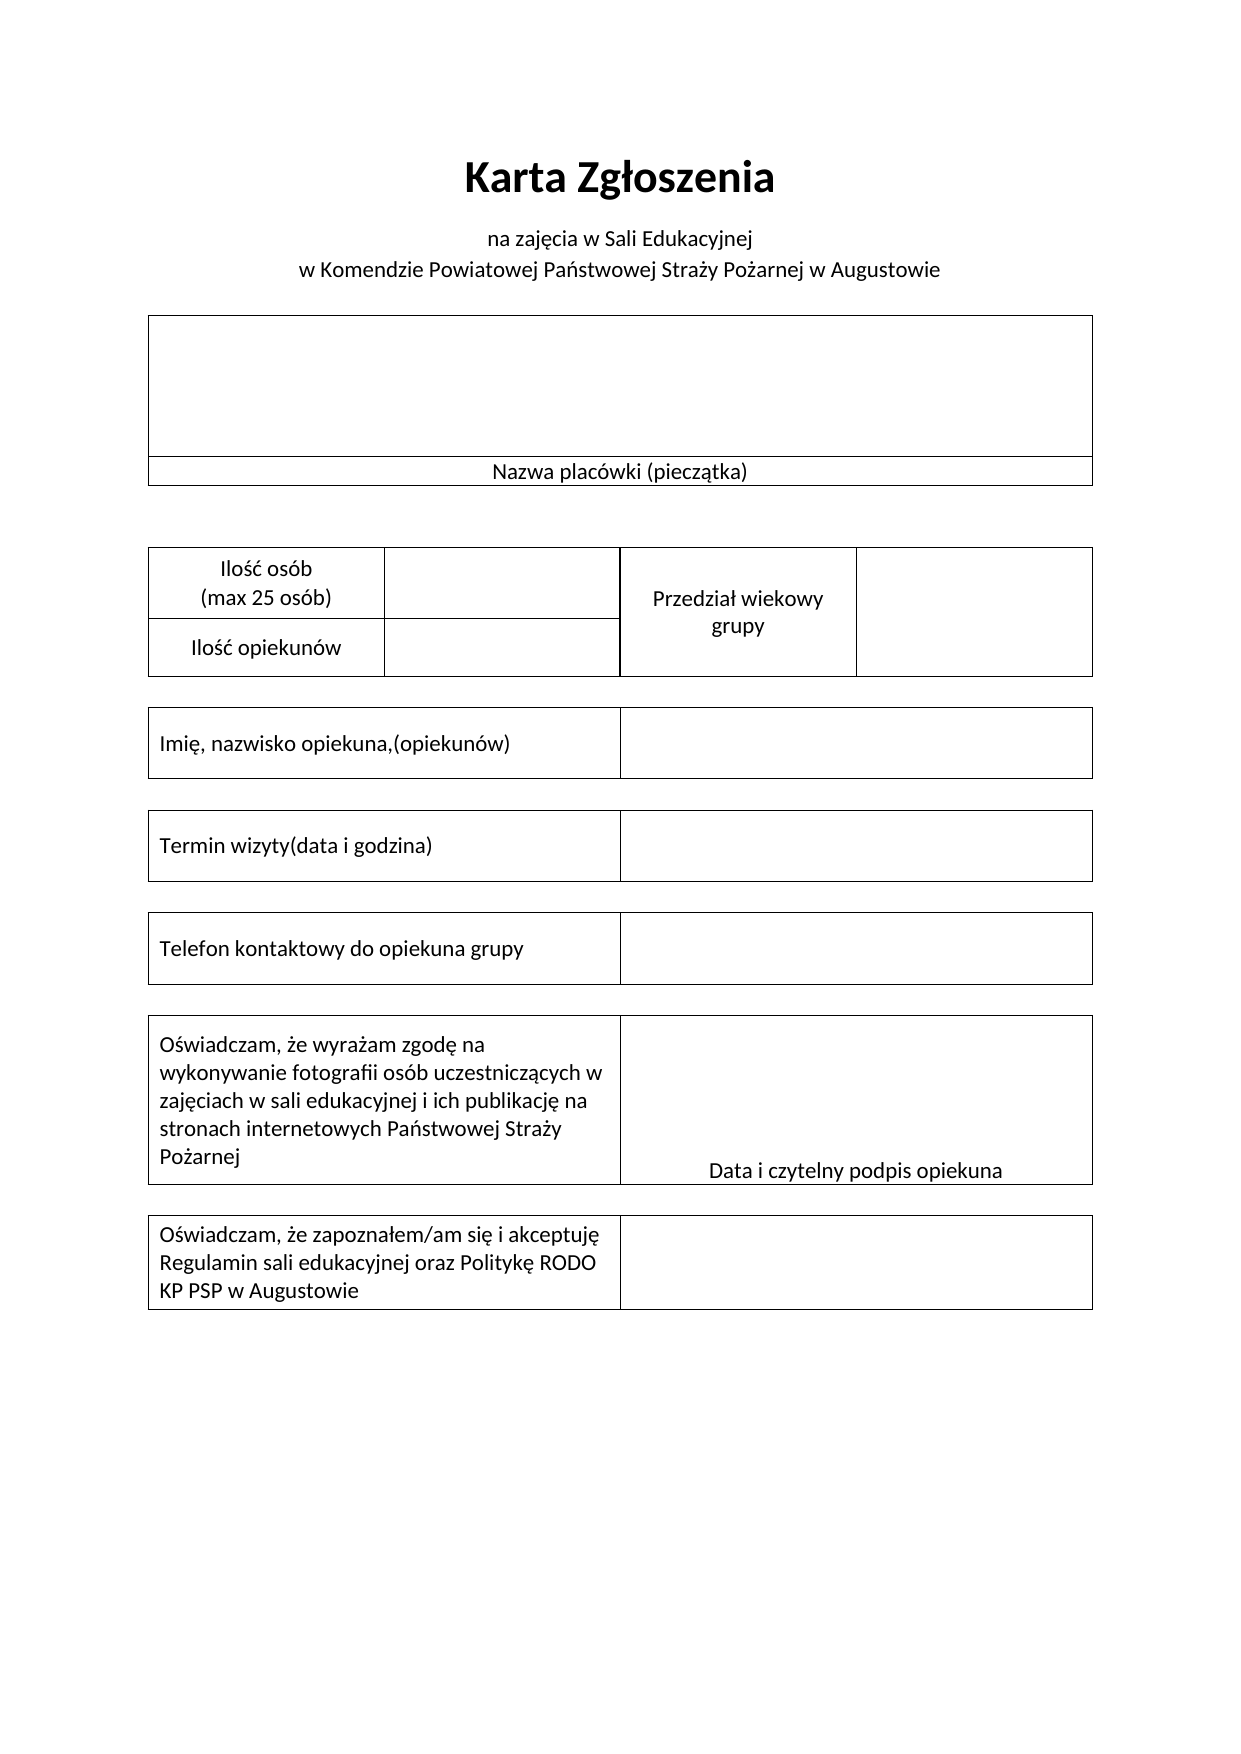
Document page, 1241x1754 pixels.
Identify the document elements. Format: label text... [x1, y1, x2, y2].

table_header [621, 811, 1092, 881]
table_header Imię, nazwisko opiekuna,(opiekunów) [149, 708, 620, 778]
table_cell [385, 619, 619, 676]
table_header Oświadczam, że zapoznałem/am się i akceptuję Regulamin sali edukacyjnej oraz Politykę RODO KP PSP w Augustowie [149, 1216, 620, 1308]
text Karta Zgłoszenia [148, 148, 1093, 203]
table_cell Ilość opiekunów [149, 619, 384, 676]
table_header Telefon kontaktowy do opiekuna grupy [149, 913, 620, 983]
text na zajęcia w Sali Edukacyjnej [148, 224, 1093, 253]
table_header [857, 548, 1092, 676]
table_header Oświadczam, że wyrażam zgodę na wykonywanie fotografii osób uczestniczących w zajęciach w sali edukacyjnej i ich publikację na stronach internetowych Państwowej Straży Pożarnej [149, 1016, 620, 1184]
table_header Przedział wiekowy grupy [621, 548, 856, 676]
table_header Termin wizyty(data i godzina) [149, 811, 620, 881]
table_header [385, 548, 619, 617]
table_header [149, 316, 1092, 456]
table_header [621, 1216, 1092, 1308]
table_header Ilość osób (max 25 osób) [149, 548, 384, 617]
text w Komendzie Powiatowej Państwowej Straży Pożarnej w Augustowie [148, 255, 1093, 283]
table_header [621, 708, 1092, 778]
table_cell Nazwa placówki (pieczątka) [149, 457, 1092, 485]
table_header [621, 913, 1092, 983]
table_header Data i czytelny podpis opiekuna [621, 1016, 1092, 1184]
